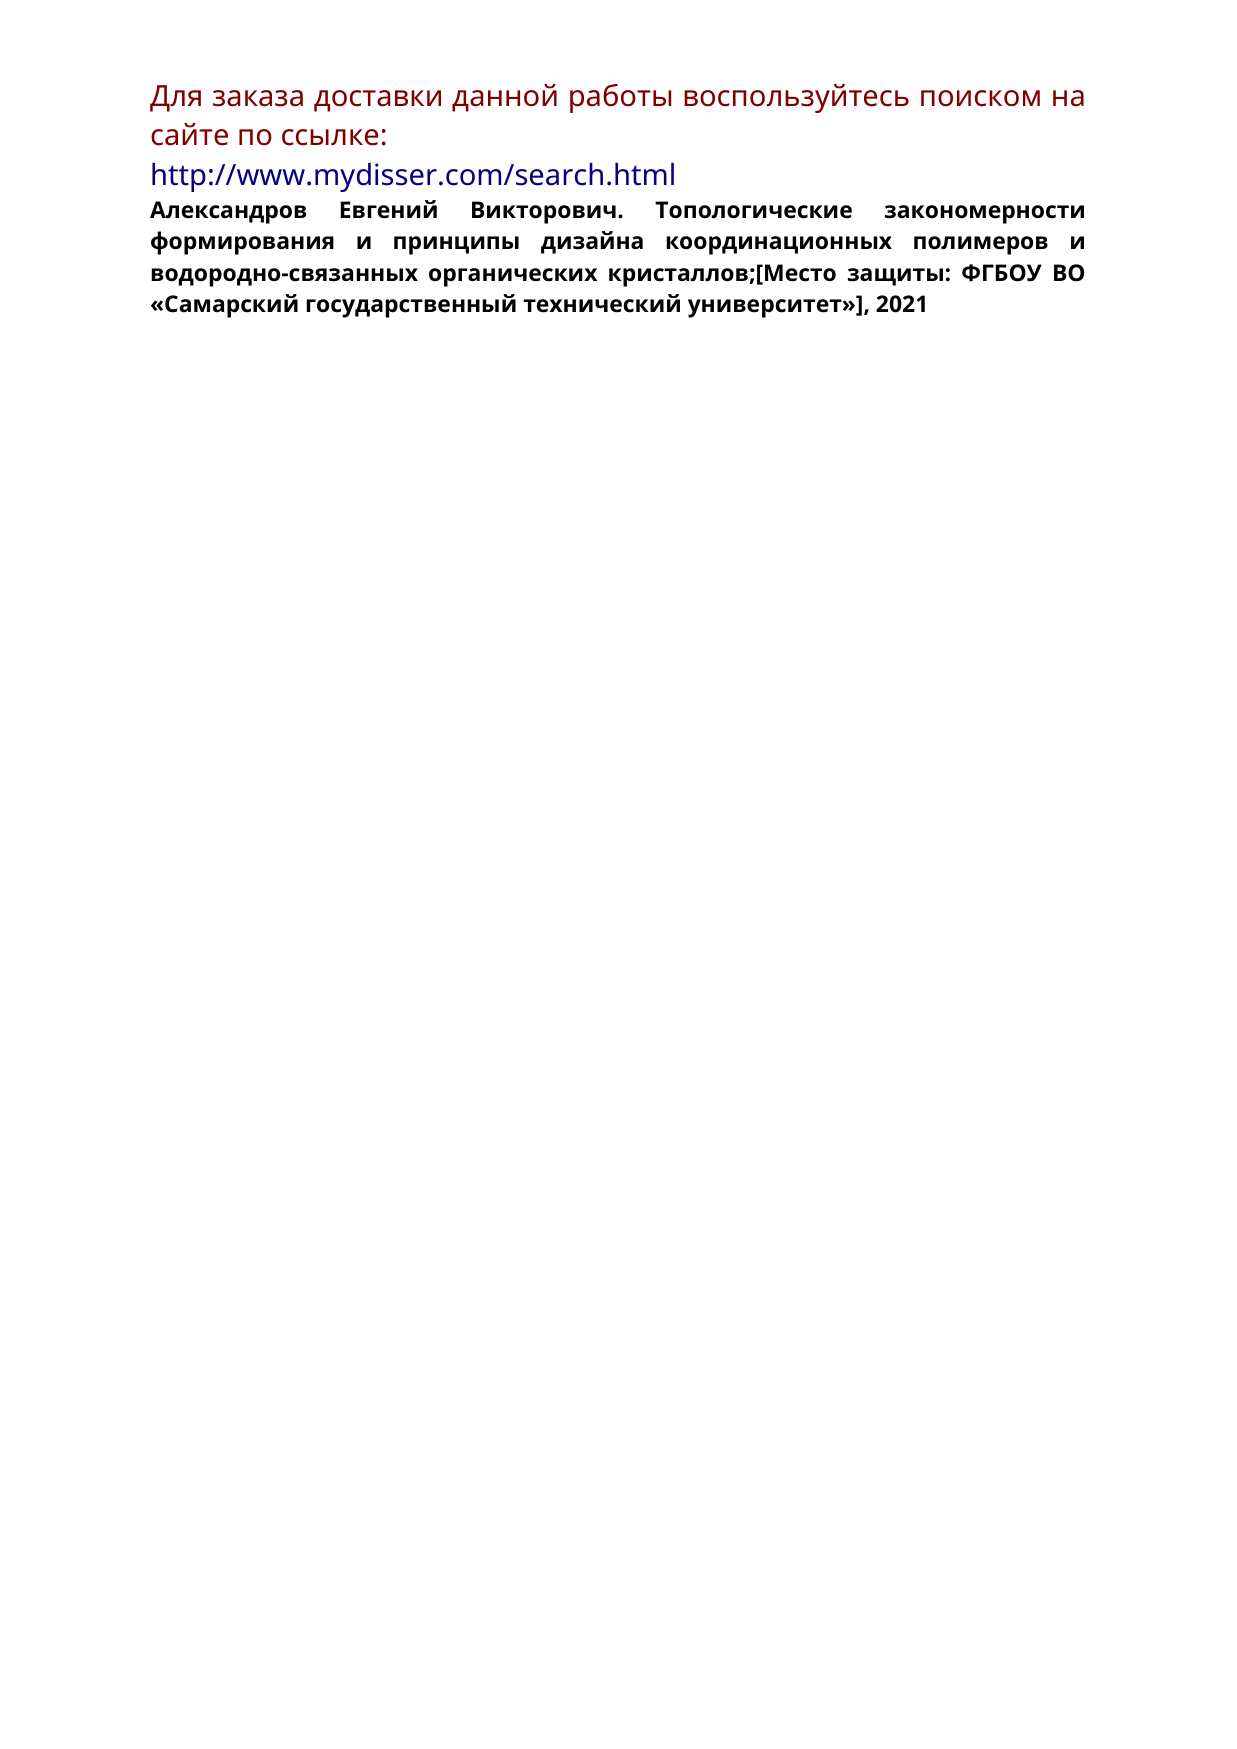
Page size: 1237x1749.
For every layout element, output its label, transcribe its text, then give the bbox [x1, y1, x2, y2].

text Александров Евгений Викторович. Топологические закономерности формирования и принципы дизайна координационных полимеров и водородно-связанных органических кристаллов;[Место защиты: ФГБОУ ВО «Самарский государственный технический университет»], 2021 [150, 194, 1086, 319]
